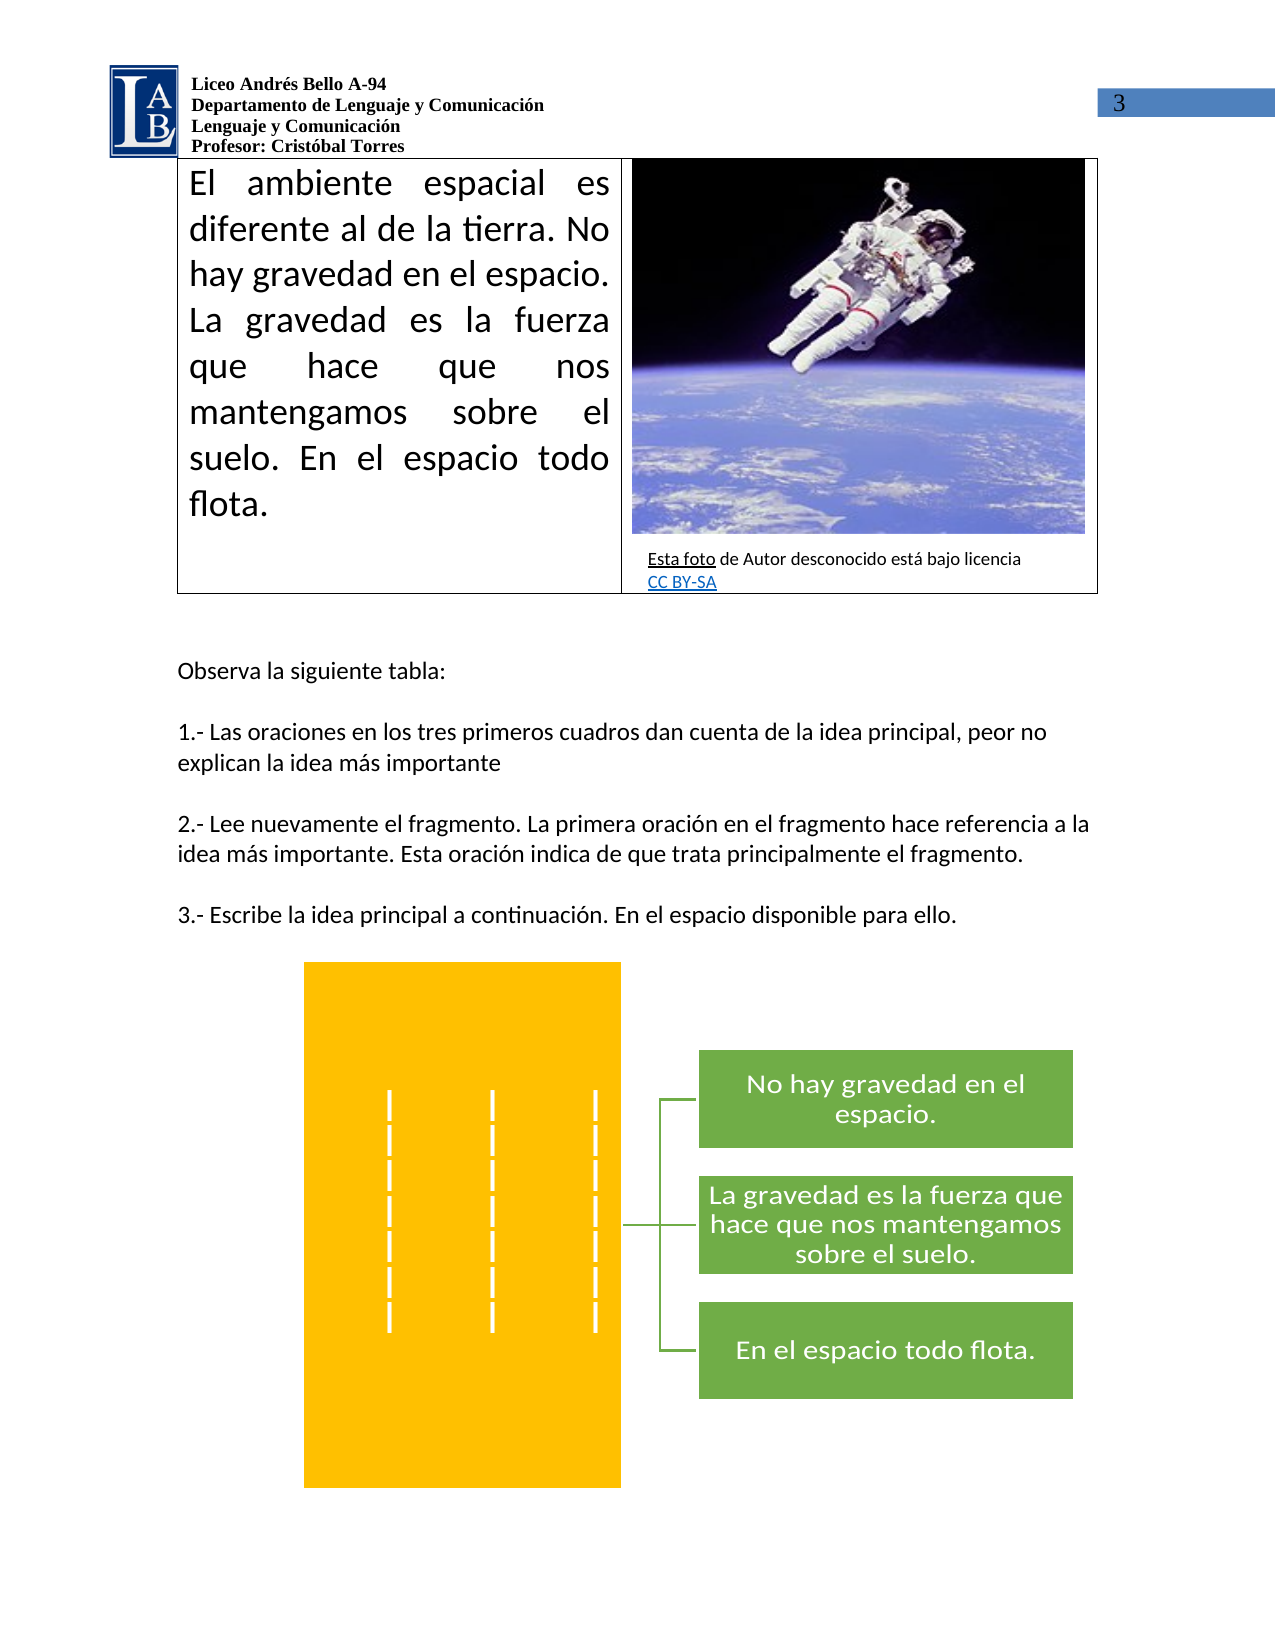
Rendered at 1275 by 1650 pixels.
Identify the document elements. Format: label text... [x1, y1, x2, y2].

text Observa la siguiente tabla: [177, 655, 1098, 686]
picture [632, 158, 1085, 533]
text 3.- Escribe la idea principal a continuación. En el espacio disponible para ello. [177, 899, 1098, 930]
picture [109, 65, 179, 158]
table_header [622, 159, 1097, 593]
text 2.- Lee nuevamente el fragmento. La primera oración en el fragmento hace referencia a la idea más importante. Esta oración indica de que trata principalmente el fragmento. [177, 808, 1098, 869]
text 1.- Las oraciones en los tres primeros cuadros dan cuenta de la idea principal, peor no explican la idea más importante [177, 716, 1098, 777]
table_header El ambiente espacial es diferente al de la tierra. No hay gravedad en el espacio. La gravedad es la fuerza que hace que nos mantengamos sobre el suelo. En el espacio todo flota. [178, 159, 621, 593]
